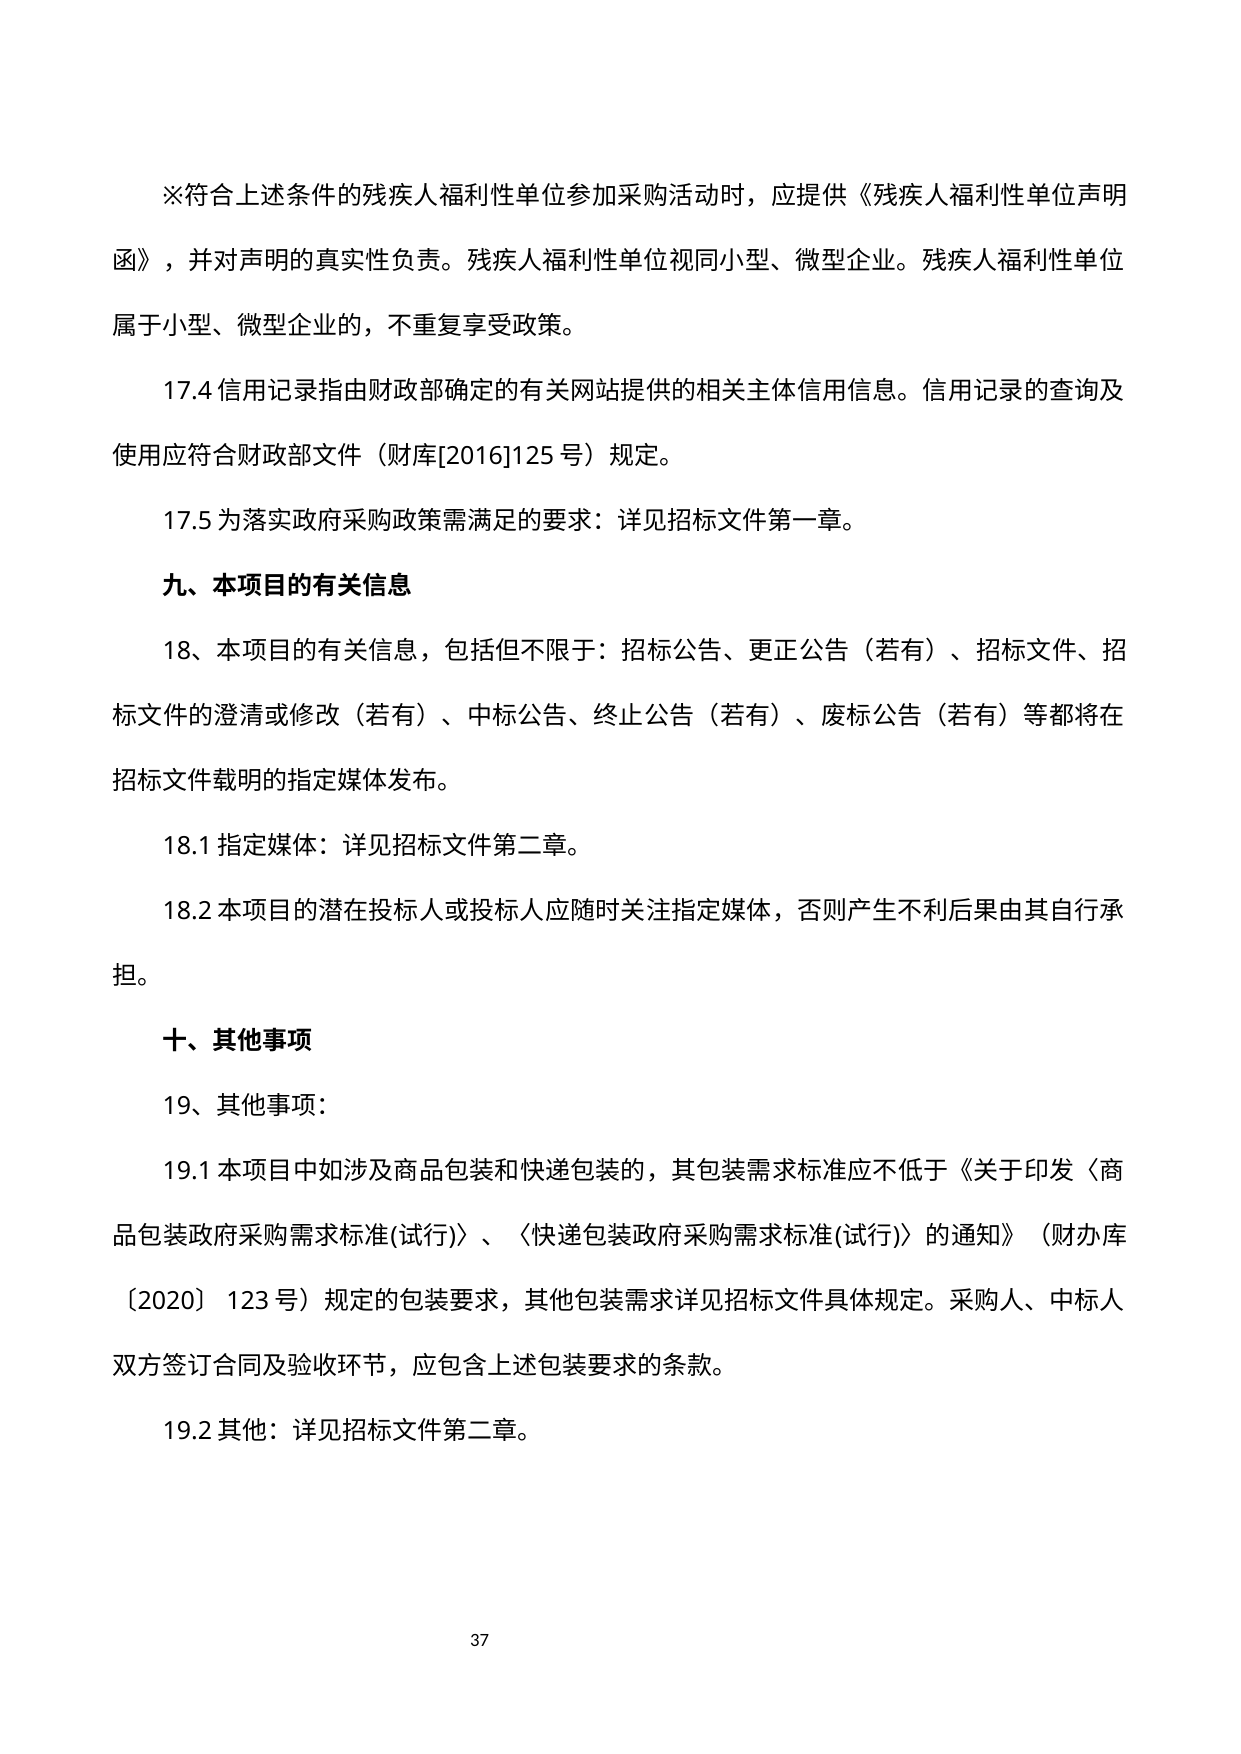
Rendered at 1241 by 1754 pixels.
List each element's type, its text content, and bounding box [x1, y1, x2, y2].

text 九、本项目的有关信息 [112, 552, 1128, 617]
text 19.1本项目中如涉及商品包装和快递包装的，其包装需求标准应不低于《关于印发〈商品包装政府采购需求标准(试行)〉、〈快递包装政府采购需求标准(试行)〉的通知》（财办库〔2020〕 123号）规定的包装要求，其他包装需求详见招标文件具体规定。采购人、中标人双方签订合同及验收环节，应包含上述包装要求的条款。 [112, 1137, 1128, 1397]
text 19、其他事项： [112, 1072, 1128, 1137]
text 18.1指定媒体：详见招标文件第二章。 [112, 812, 1128, 877]
text 17.4信用记录指由财政部确定的有关网站提供的相关主体信用信息。信用记录的查询及使用应符合财政部文件（财库[2016]125号）规定。 [112, 357, 1128, 487]
text 17.5为落实政府采购政策需满足的要求：详见招标文件第一章。 [112, 487, 1128, 552]
text 18.2本项目的潜在投标人或投标人应随时关注指定媒体，否则产生不利后果由其自行承担。 [112, 877, 1128, 1007]
text 19.2其他：详见招标文件第二章。 [112, 1397, 1128, 1462]
text 18、本项目的有关信息，包括但不限于：招标公告、更正公告（若有）、招标文件、招标文件的澄清或修改（若有）、中标公告、终止公告（若有）、废标公告（若有）等都将在招标文件载明的指定媒体发布。 [112, 617, 1128, 812]
text ※符合上述条件的残疾人福利性单位参加采购活动时，应提供《残疾人福利性单位声明函》，并对声明的真实性负责。残疾人福利性单位视同小型、微型企业。残疾人福利性单位属于小型、微型企业的，不重复享受政策。 [112, 162, 1128, 357]
text 十、其他事项 [112, 1007, 1128, 1072]
